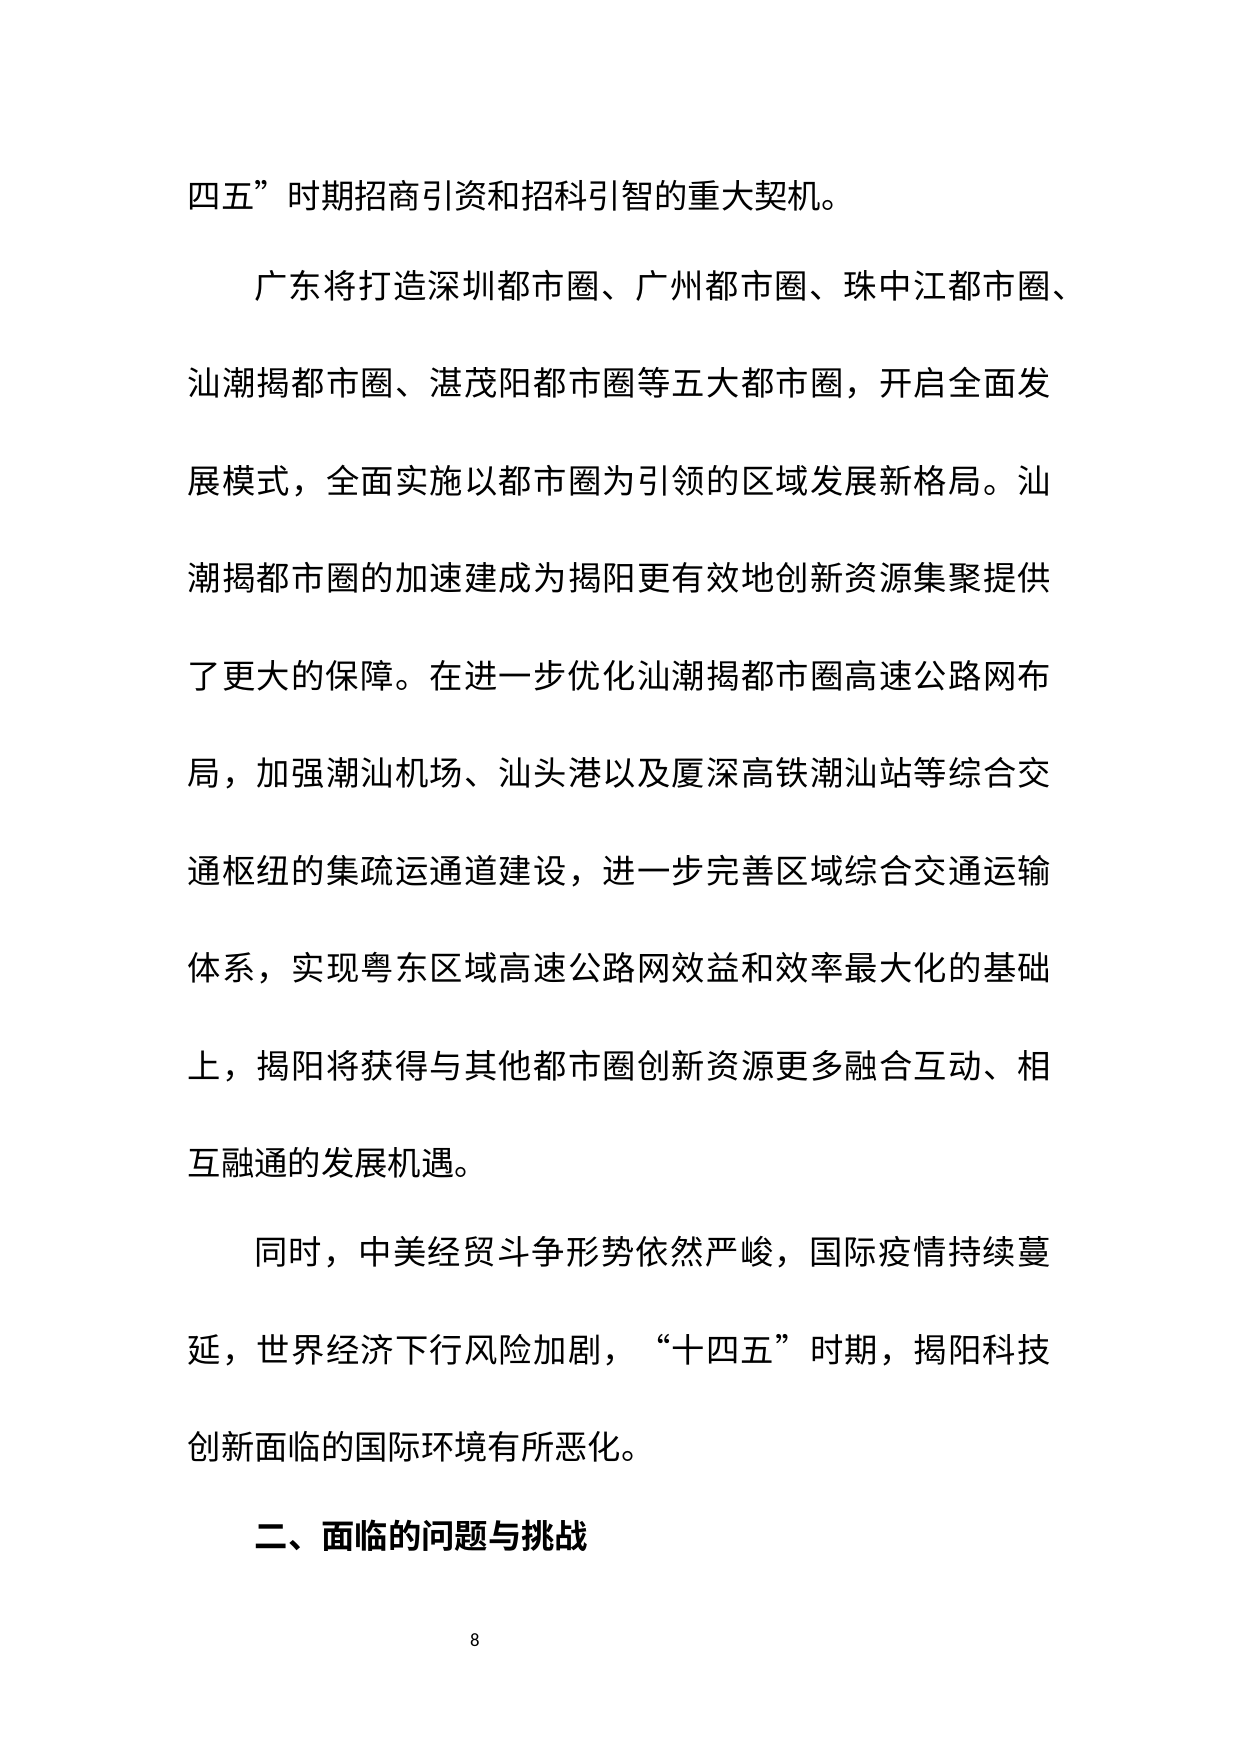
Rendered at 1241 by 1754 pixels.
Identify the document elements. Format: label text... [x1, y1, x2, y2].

text 二、面临的问题与挑战 [187, 1502, 1053, 1567]
text 广东将打造深圳都市圈、广州都市圈、珠中江都市圈、汕潮揭都市圈、湛茂阳都市圈等五大都市圈，开启全面发展模式，全面实施以都市圈为引领的区域发展新格局。汕潮揭都市圈的加速建成为揭阳更有效地创新资源集聚提供了更大的保障。在进一步优化汕潮揭都市圈高速公路网布局，加强潮汕机场、汕头港以及厦深高铁潮汕站等综合交通枢纽的集疏运通道建设，进一步完善区域综合交通运输体系，实现粤东区域高速公路网效益和效率最大化的基础上，揭阳将获得与其他都市圈创新资源更多融合互动、相互融通的发展机遇。 [187, 251, 1053, 1193]
text 同时，中美经贸斗争形势依然严峻，国际疫情持续蔓延，世界经济下行风险加剧，“十四五”时期，揭阳科技创新面临的国际环境有所恶化。 [187, 1218, 1053, 1478]
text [187, 162, 1053, 227]
